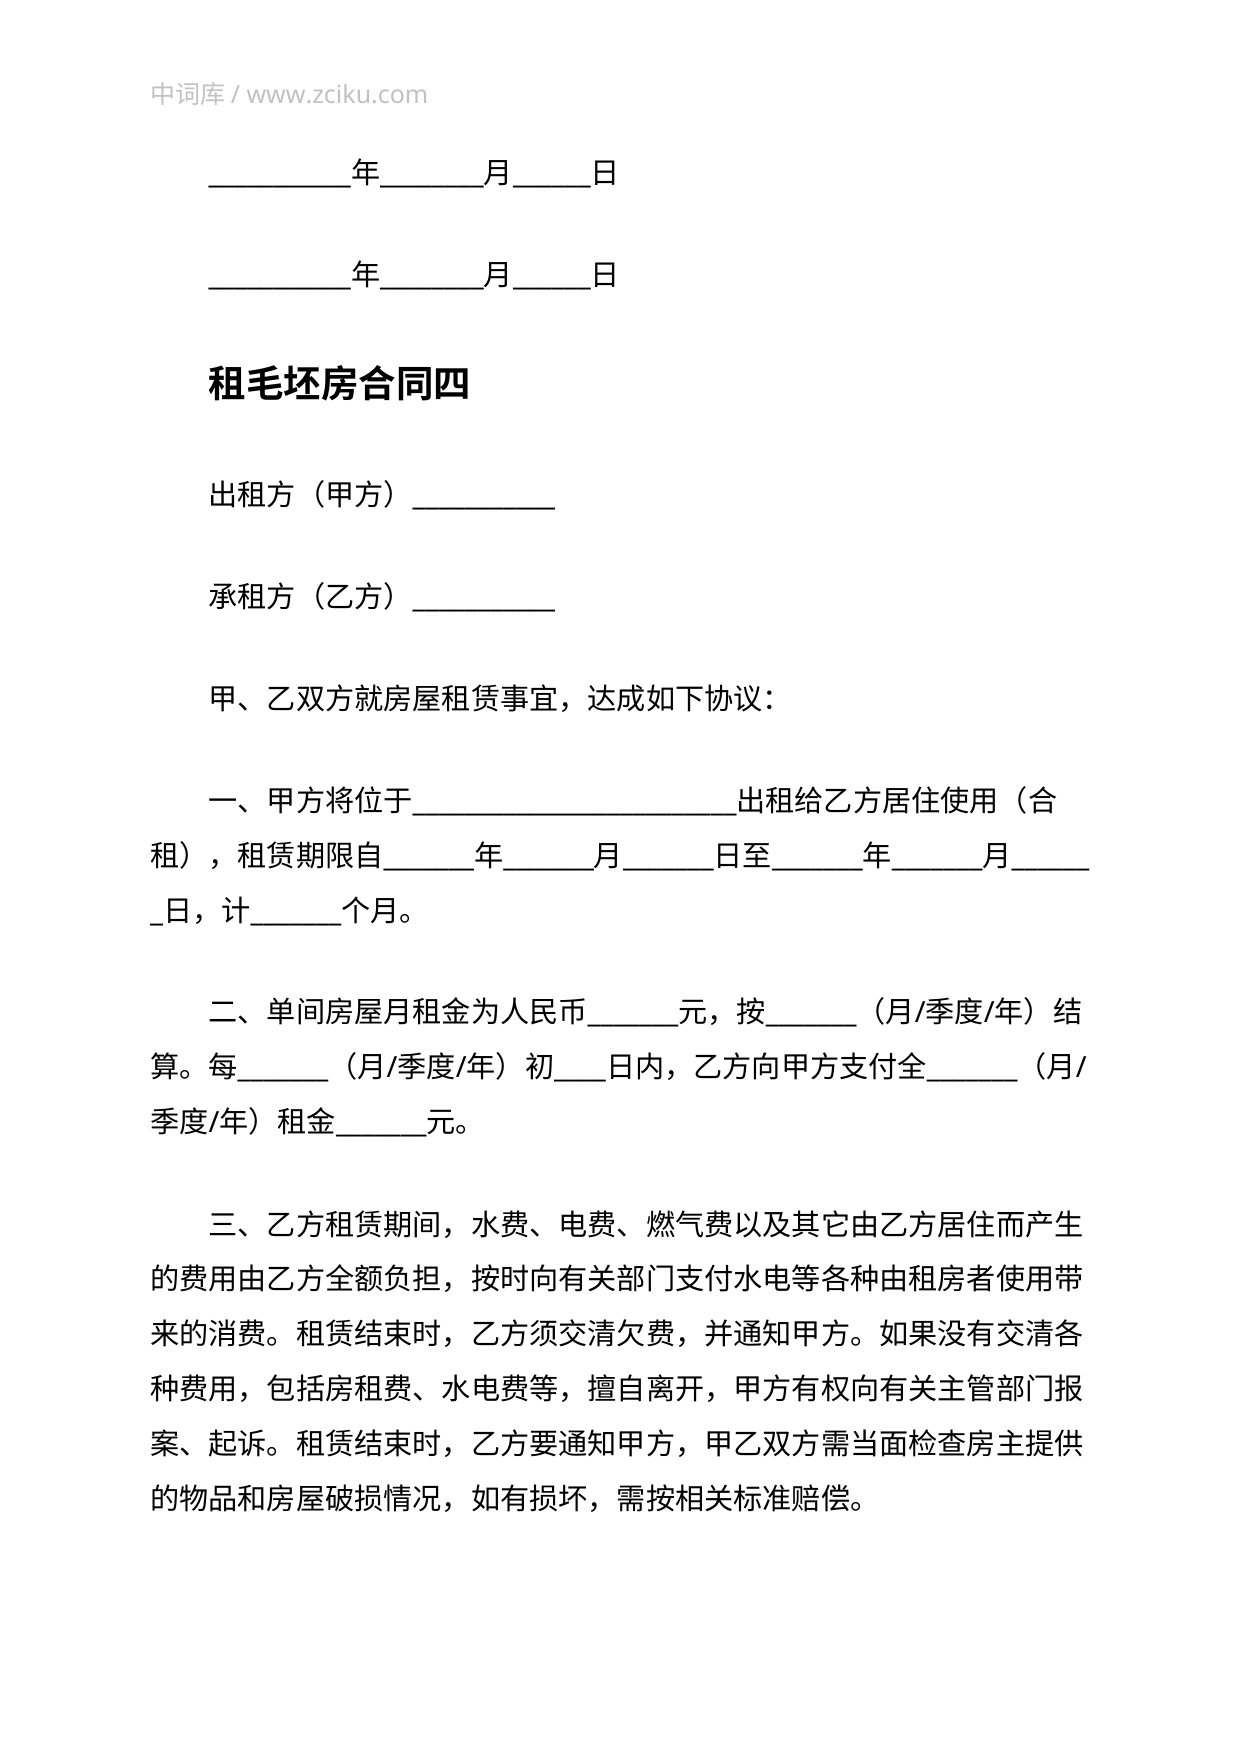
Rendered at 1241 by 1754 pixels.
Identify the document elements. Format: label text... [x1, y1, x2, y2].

text 租毛坯房合同四 [150, 354, 1090, 408]
text ___________年________月______日 [150, 252, 1090, 294]
text ___________年________月______日 [150, 150, 1090, 192]
text 出租方（甲方）___________ [150, 471, 1090, 514]
text 二、单间房屋月租金为人民币_______元，按_______（月/季度/年）结算。每_______（月/季度/年）初____日内，乙方向甲方支付全_______（月/季度/年）租金_______元。 [150, 989, 1090, 1141]
text 一、甲方将位于_________________________出租给乙方居住使用（合租），租赁期限自_______年_______月_______日至_______年_______月_______日，计_______个月。 [150, 777, 1090, 929]
text 三、乙方租赁期间，水费、电费、燃气费以及其它由乙方居住而产生的费用由乙方全额负担，按时向有关部门支付水电等各种由租房者使用带来的消费。租赁结束时，乙方须交清欠费，并通知甲方。如果没有交清各种费用，包括房租费、水电费等，擅自离开，甲方有权向有关主管部门报案、起诉。租赁结束时，乙方要通知甲方，甲乙双方需当面检查房主提供的物品和房屋破损情况，如有损坏，需按相关标准赔偿。 [150, 1201, 1090, 1518]
text 承租方（乙方）___________ [150, 573, 1090, 616]
text 甲、乙双方就房屋租赁事宜，达成如下协议： [150, 675, 1090, 718]
